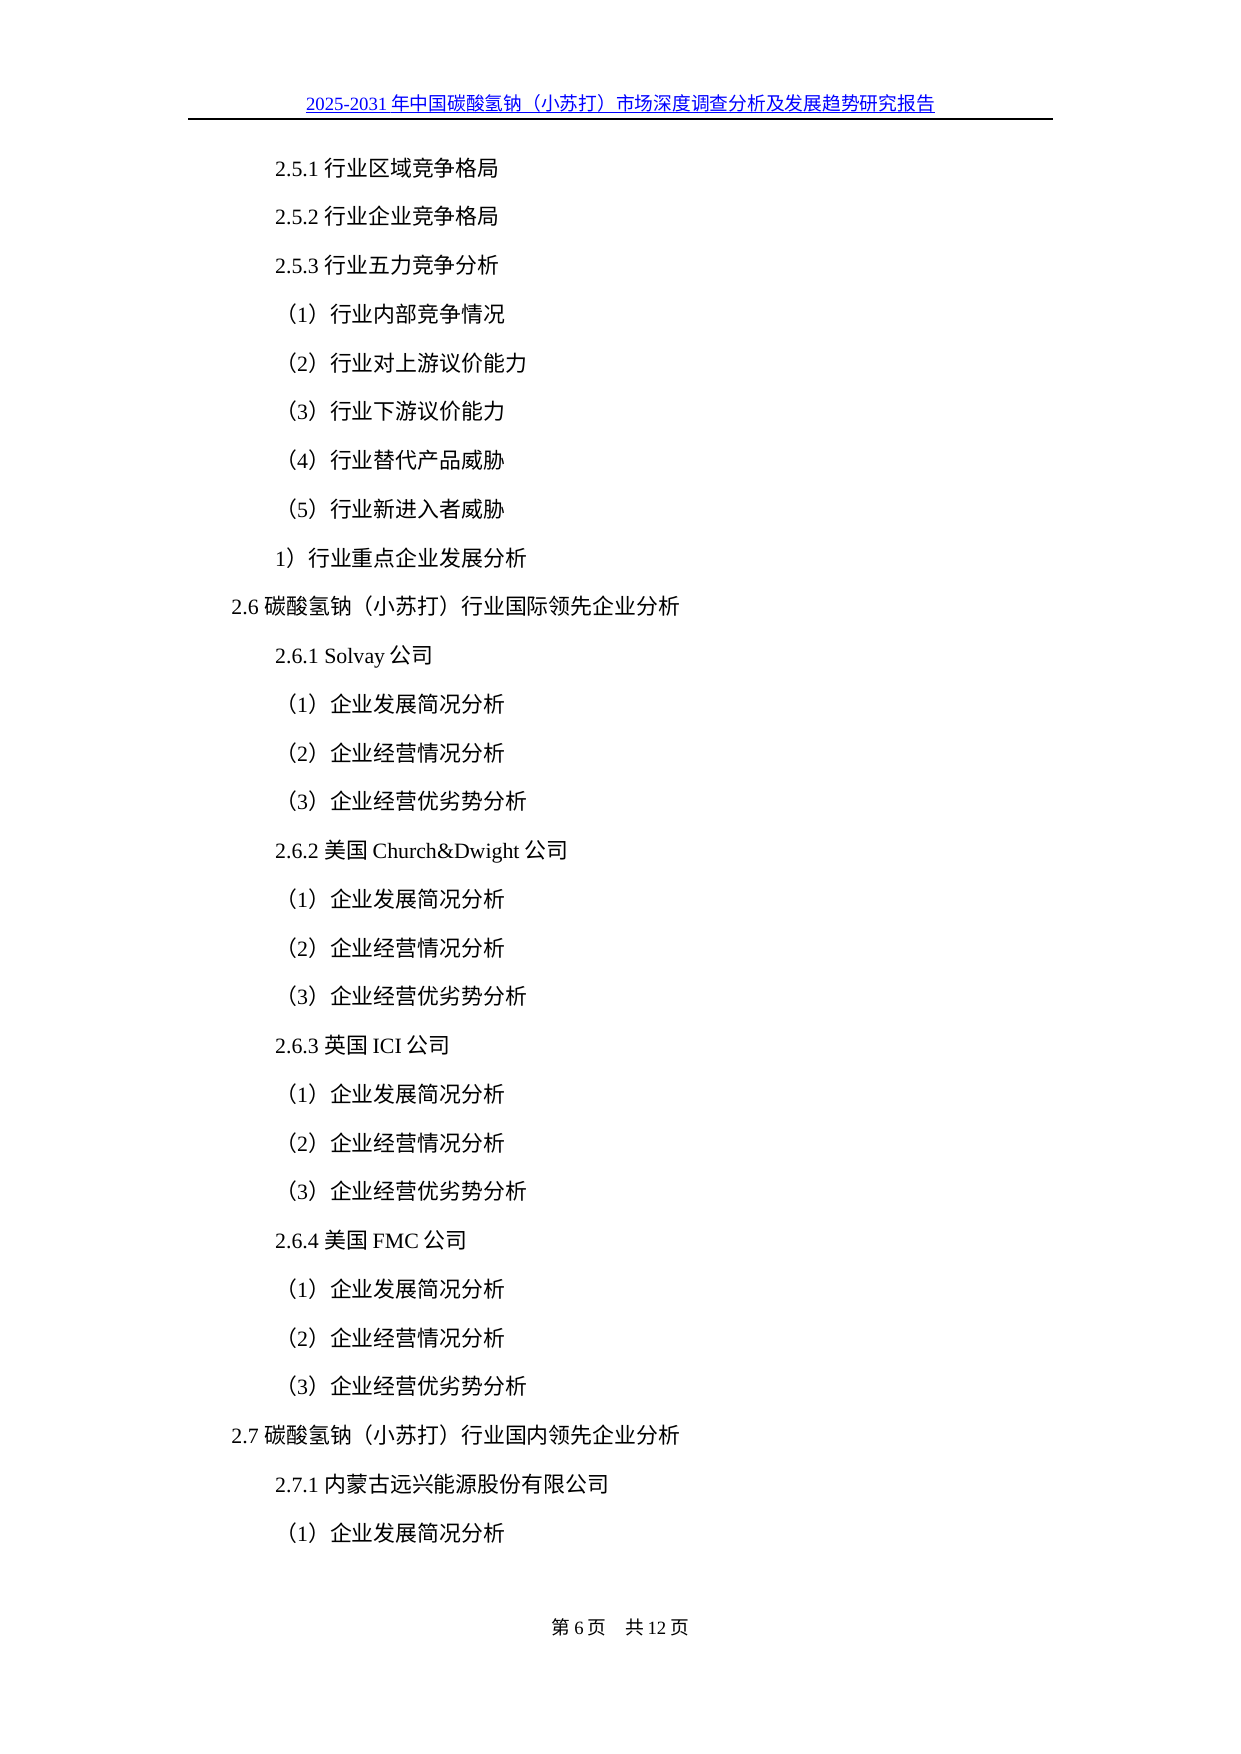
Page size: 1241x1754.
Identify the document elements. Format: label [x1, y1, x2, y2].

text [187, 150, 1053, 1548]
